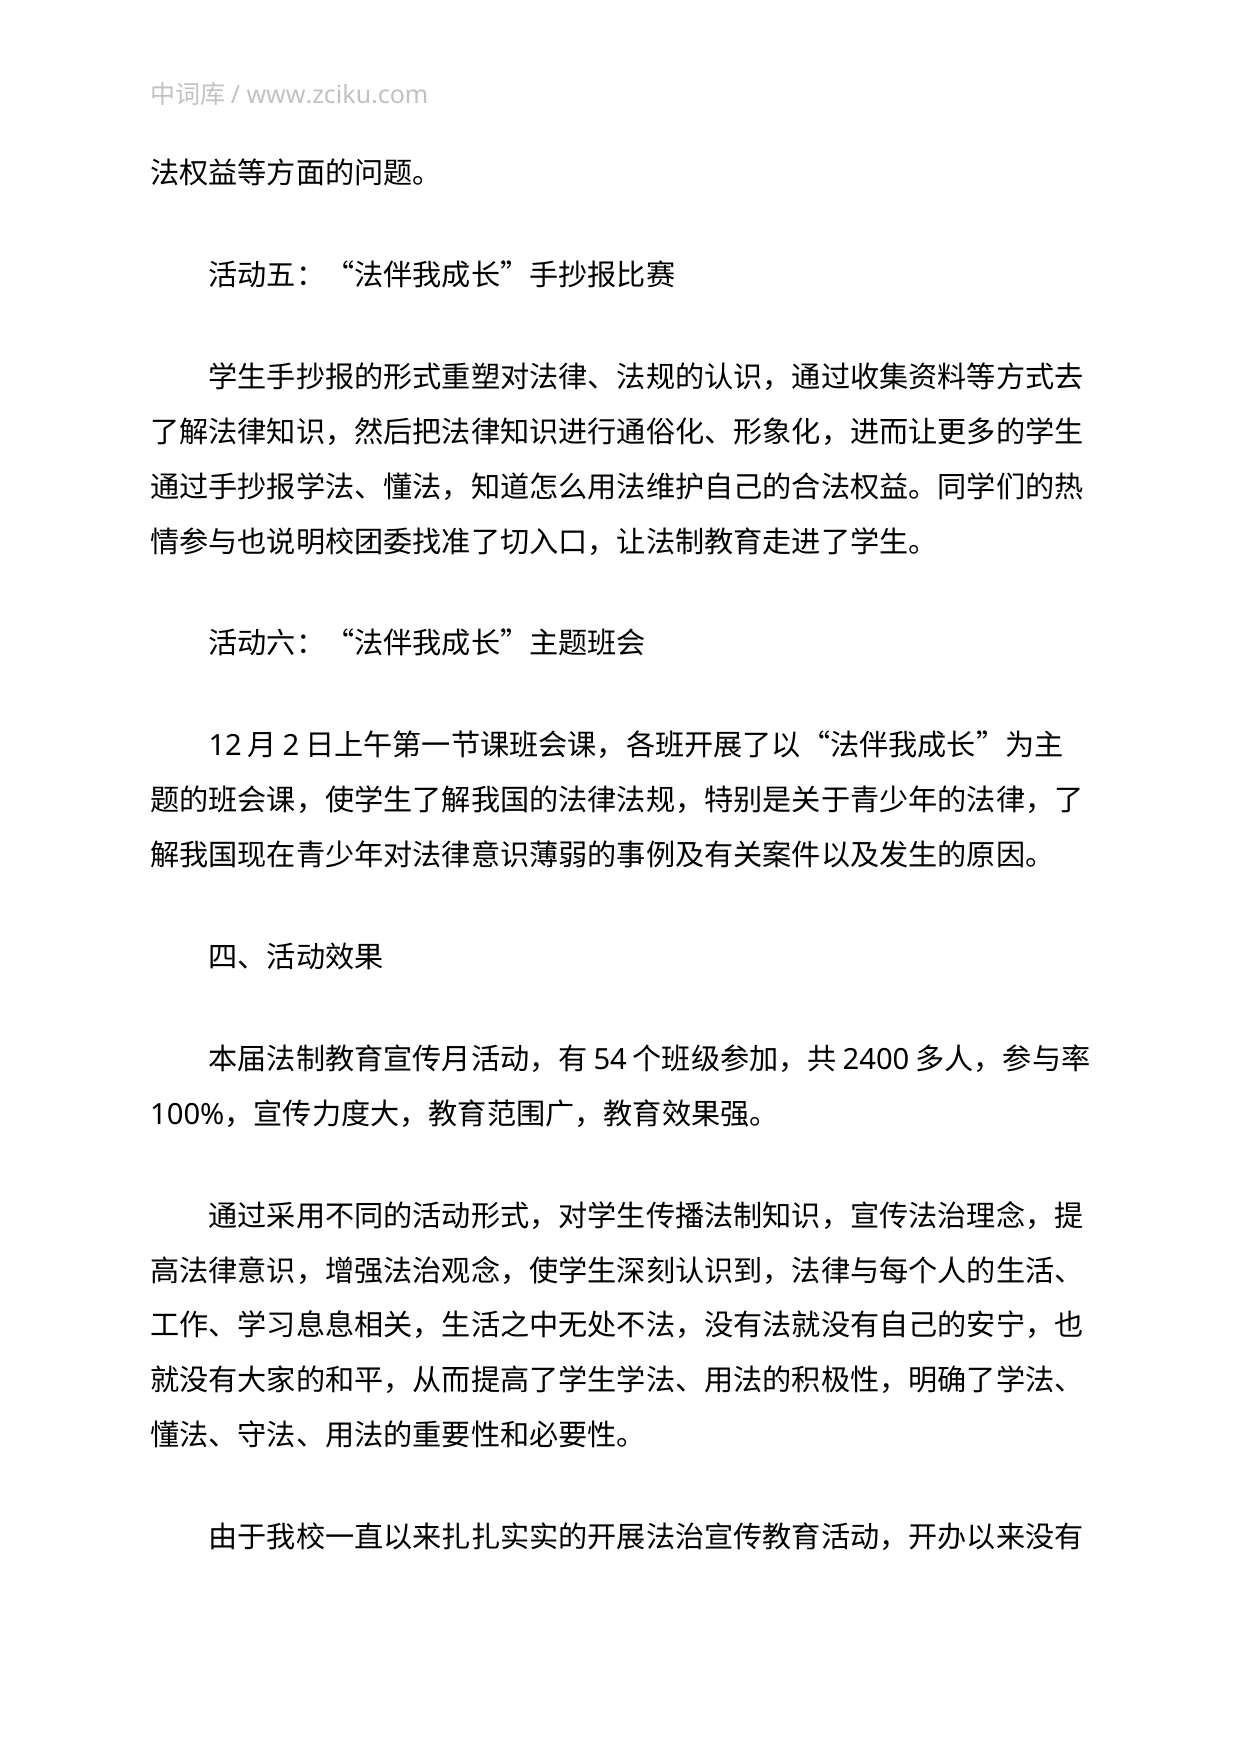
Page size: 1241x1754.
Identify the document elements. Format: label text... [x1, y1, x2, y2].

text 活动六：“法伴我成长”主题班会 [150, 620, 1090, 662]
text 本届法制教育宣传月活动，有54个班级参加，共2400多人，参与率100%，宣传力度大，教育范围广，教育效果强。 [150, 1035, 1090, 1133]
text 四、活动效果 [150, 933, 1090, 976]
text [150, 150, 1090, 192]
text 活动五：“法伴我成长”手抄报比赛 [150, 252, 1090, 294]
text 学生手抄报的形式重塑对法律、法规的认识，通过收集资料等方式去了解法律知识，然后把法律知识进行通俗化、形象化，进而让更多的学生通过手抄报学法、懂法，知道怎么用法维护自己的合法权益。同学们的热情参与也说明校团委找准了切入口，让法制教育走进了学生。 [150, 353, 1090, 561]
text 12月2日上午第一节课班会课，各班开展了以“法伴我成长”为主题的班会课，使学生了解我国的法律法规，特别是关于青少年的法律，了解我国现在青少年对法律意识薄弱的事例及有关案件以及发生的原因。 [150, 722, 1090, 874]
text 通过采用不同的活动形式，对学生传播法制知识，宣传法治理念，提高法律意识，增强法治观念，使学生深刻认识到，法律与每个人的生活、工作、学习息息相关，生活之中无处不法，没有法就没有自己的安宁，也就没有大家的和平，从而提高了学生学法、用法的积极性，明确了学法、懂法、守法、用法的重要性和必要性。 [150, 1192, 1090, 1454]
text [150, 1513, 1090, 1556]
